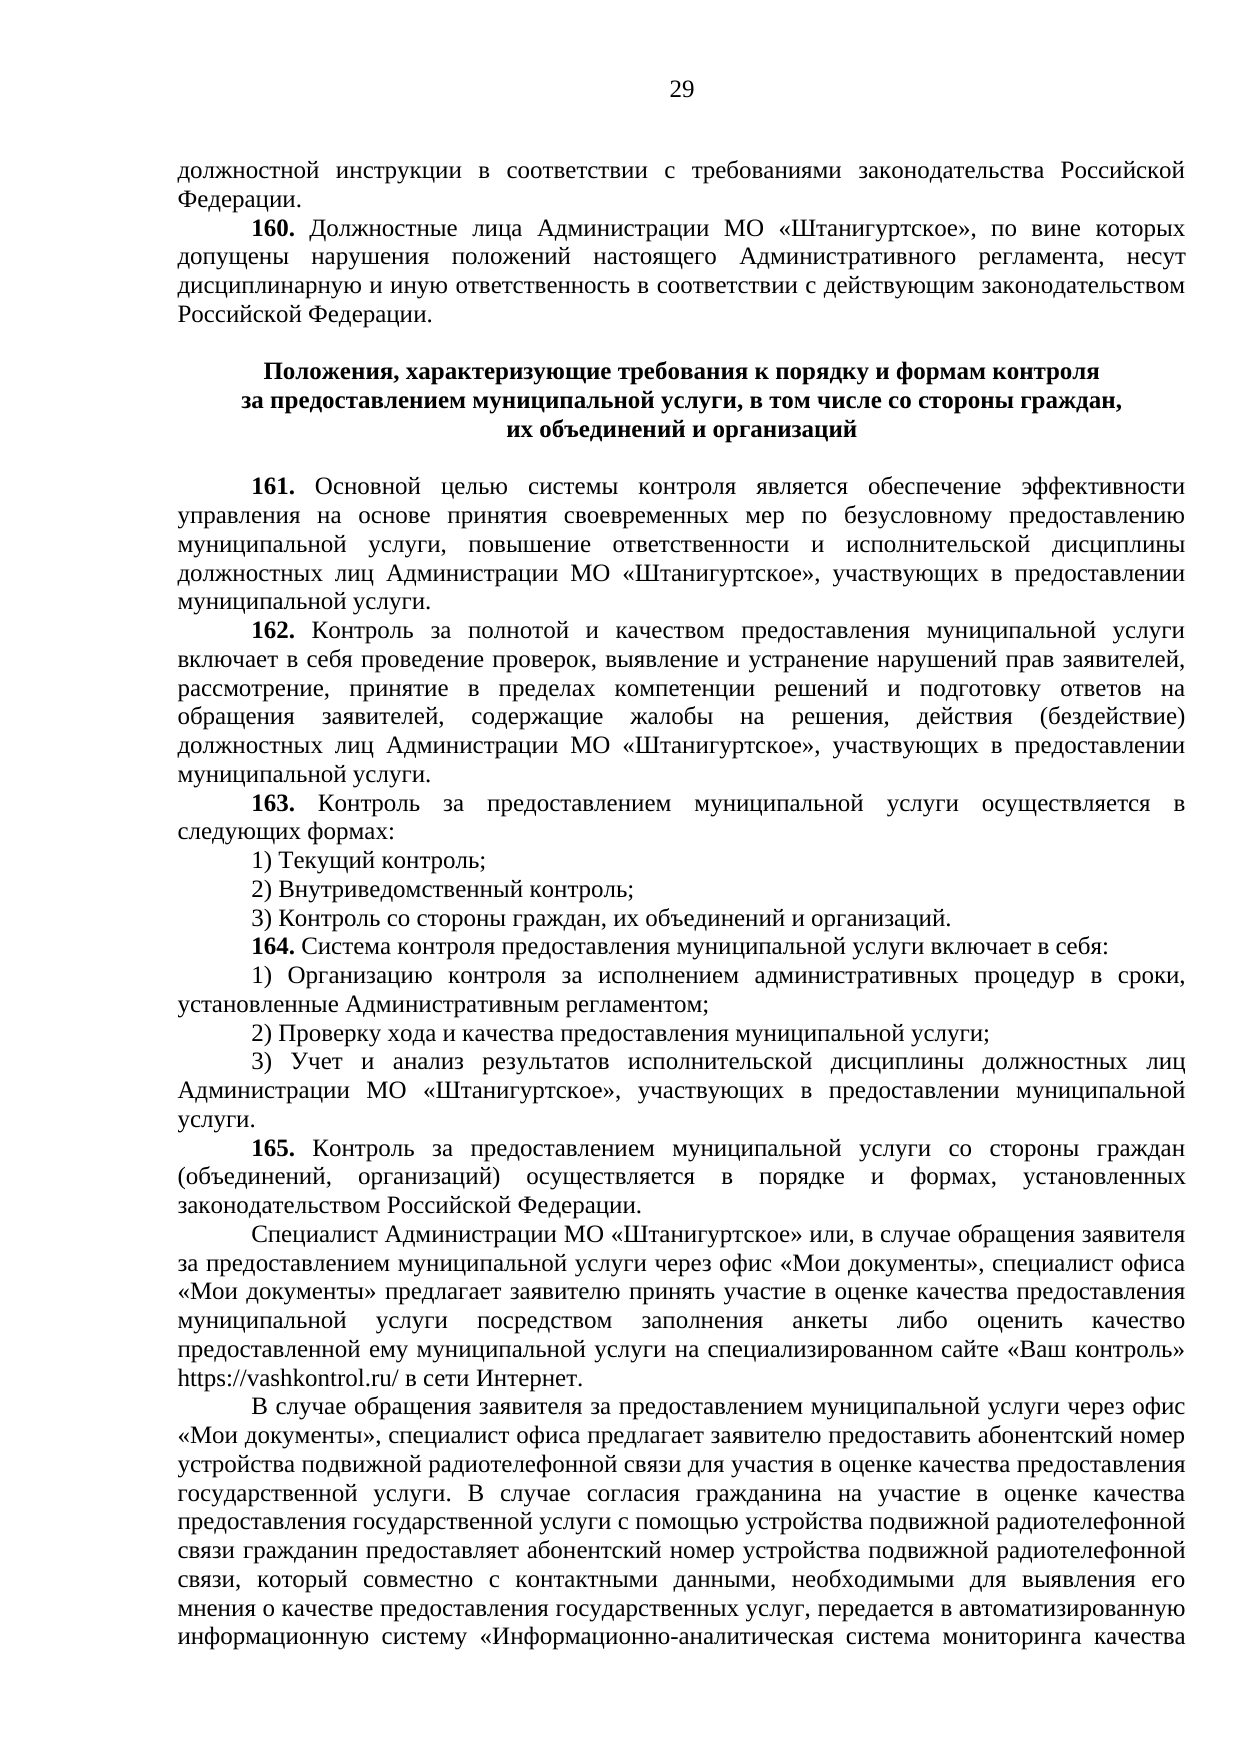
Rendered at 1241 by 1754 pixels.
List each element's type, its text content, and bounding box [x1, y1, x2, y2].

text 163. Контроль за предоставлением муниципальной услуги осуществляется в следующих формах: [177, 788, 1186, 845]
text за предоставлением муниципальной услуги, в том числе со стороны граждан, [177, 385, 1186, 414]
text 162. Контроль за полнотой и качеством предоставления муниципальной услуги включает в себя проведение проверок, выявление и устранение нарушений прав заявителей, рассмотрение, принятие в пределах компетенции решений и подготовку ответов на обращения заявителей, содержащие жалобы на решения, действия (бездействие) должностных лиц Администрации МО «Штанигуртское», участвующих в предоставлении муниципальной услуги. [177, 615, 1186, 788]
text Положения, характеризующие требования к порядку и формам контроля [177, 356, 1186, 385]
text 2) Проверку хода и качества предоставления муниципальной услуги; [177, 1018, 1186, 1046]
text 3) Контроль со стороны граждан, их объединений и организаций. [177, 903, 1186, 931]
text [177, 155, 1186, 213]
text 165. Контроль за предоставлением муниципальной услуги со стороны граждан (объединений, организаций) осуществляется в порядке и формах, установленных законодательством Российской Федерации. [177, 1133, 1186, 1219]
text 161. Основной целью системы контроля является обеспечение эффективности управления на основе принятия своевременных мер по безусловному предоставлению муниципальной услуги, повышение ответственности и исполнительской дисциплины должностных лиц Администрации МО «Штанигуртское», участвующих в предоставлении муниципальной услуги. [177, 471, 1186, 615]
text Специалист Администрации МО «Штанигуртское» или, в случае обращения заявителя за предоставлением муниципальной услуги через офис «Мои документы», специалист офиса «Мои документы» предлагает заявителю принять участие в оценке качества предоставления муниципальной услуги посредством заполнения анкеты либо оценить качество предоставленной ему муниципальной услуги на специализированном сайте «Ваш контроль» https://vashkontrol.ru/ в сети Интернет. [177, 1219, 1186, 1391]
text 1) Организацию контроля за исполнением административных процедур в сроки, установленные Административным регламентом; [177, 960, 1186, 1018]
text 2) Внутриведомственный контроль; [177, 874, 1186, 903]
text 3) Учет и анализ результатов исполнительской дисциплины должностных лиц Администрации МО «Штанигуртское», участвующих в предоставлении муниципальной услуги. [177, 1046, 1186, 1133]
text 1) Текущий контроль; [177, 845, 1186, 874]
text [177, 1391, 1186, 1650]
text 164. Система контроля предоставления муниципальной услуги включает в себя: [177, 931, 1186, 960]
text их объединений и организаций [177, 414, 1186, 443]
text 160. Должностные лица Администрации МО «Штанигуртское», по вине которых допущены нарушения положений настоящего Административного регламента, несут дисциплинарную и иную ответственность в соответствии с действующим законодательством Российской Федерации. [177, 213, 1186, 328]
